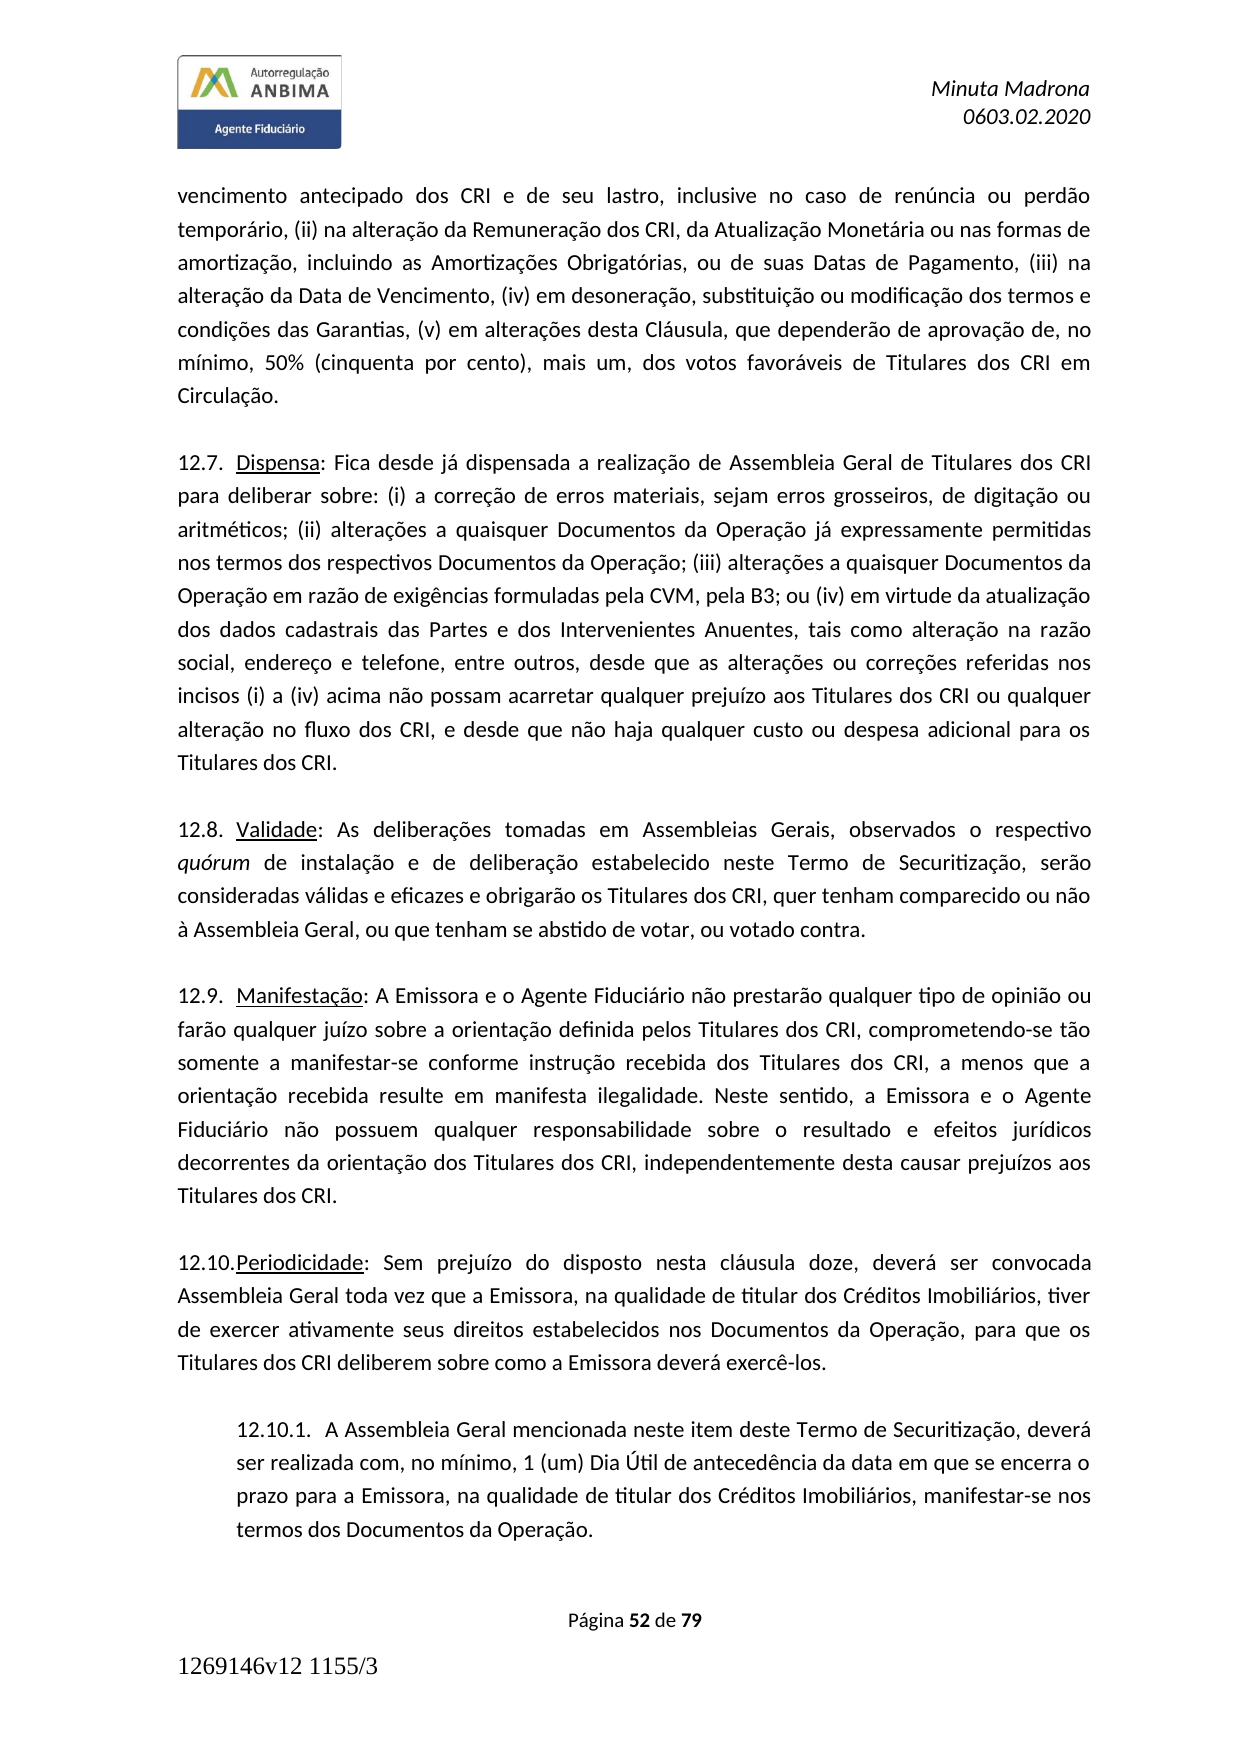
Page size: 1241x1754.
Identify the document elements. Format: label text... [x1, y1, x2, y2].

list Manifestação: A Emissora e o Agente Fiduciário não prestarão qualquer tipo de opinião ou farão qualquer juízo sobre a orientação definida pelos Titulares dos CRI, comprometendo-se tão somente a manifestar-se conforme instrução recebida dos Titulares dos CRI, a menos que a orientação recebida resulte em manifesta ilegalidade. Neste sentido, a Emissora e o Agente Fiduciário não possuem qualquer responsabilidade sobre o resultado e efeitos jurídicos decorrentes da orientação dos Titulares dos CRI, independentemente desta causar prejuízos aos Titulares dos CRI. [177, 977, 1093, 1211]
list Validade: As deliberações tomadas em Assembleias Gerais, observados o respectivo quórum de instalação e de deliberação estabelecido neste Termo de Securitização, serão consideradas válidas e eficazes e obrigarão os Titulares dos CRI, quer tenham comparecido ou não à Assembleia Geral, ou que tenham se abstido de votar, ou votado contra. [177, 811, 1093, 944]
picture [177, 55, 342, 149]
list A Assembleia Geral mencionada neste item deste Termo de Securitização, deverá ser realizada com, no mínimo, 1 (um) Dia Útil de antecedência da data em que se encerra o prazo para a Emissora, na qualidade de titular dos Créditos Imobiliários, manifestar-se nos termos dos Documentos da Operação. [236, 1411, 1093, 1544]
list Periodicidade: Sem prejuízo do disposto nesta cláusula doze, deverá ser convocada Assembleia Geral toda vez que a Emissora, na qualidade de titular dos Créditos Imobiliários, tiver de exercer ativamente seus direitos estabelecidos nos Documentos da Operação, para que os Titulares dos CRI deliberem sobre como a Emissora deverá exercê-los. [177, 1244, 1093, 1377]
list Dispensa: Fica desde já dispensada a realização de Assembleia Geral de Titulares dos CRI para deliberar sobre: (i) a correção de erros materiais, sejam erros grosseiros, de digitação ou aritméticos; (ii) alterações a quaisquer Documentos da Operação já expressamente permitidas nos termos dos respectivos Documentos da Operação; (iii) alterações a quaisquer Documentos da Operação em razão de exigências formuladas pela CVM, pela B3; ou (iv) em virtude da atualização dos dados cadastrais das Partes e dos Intervenientes Anuentes, tais como alteração na razão social, endereço e telefone, entre outros, desde que as alterações ou correções referidas nos incisos (i) a (iv) acima não possam acarretar qualquer prejuízo aos Titulares dos CRI ou qualquer alteração no fluxo dos CRI, e desde que não haja qualquer custo ou despesa adicional para os Titulares dos CRI. [177, 444, 1093, 777]
